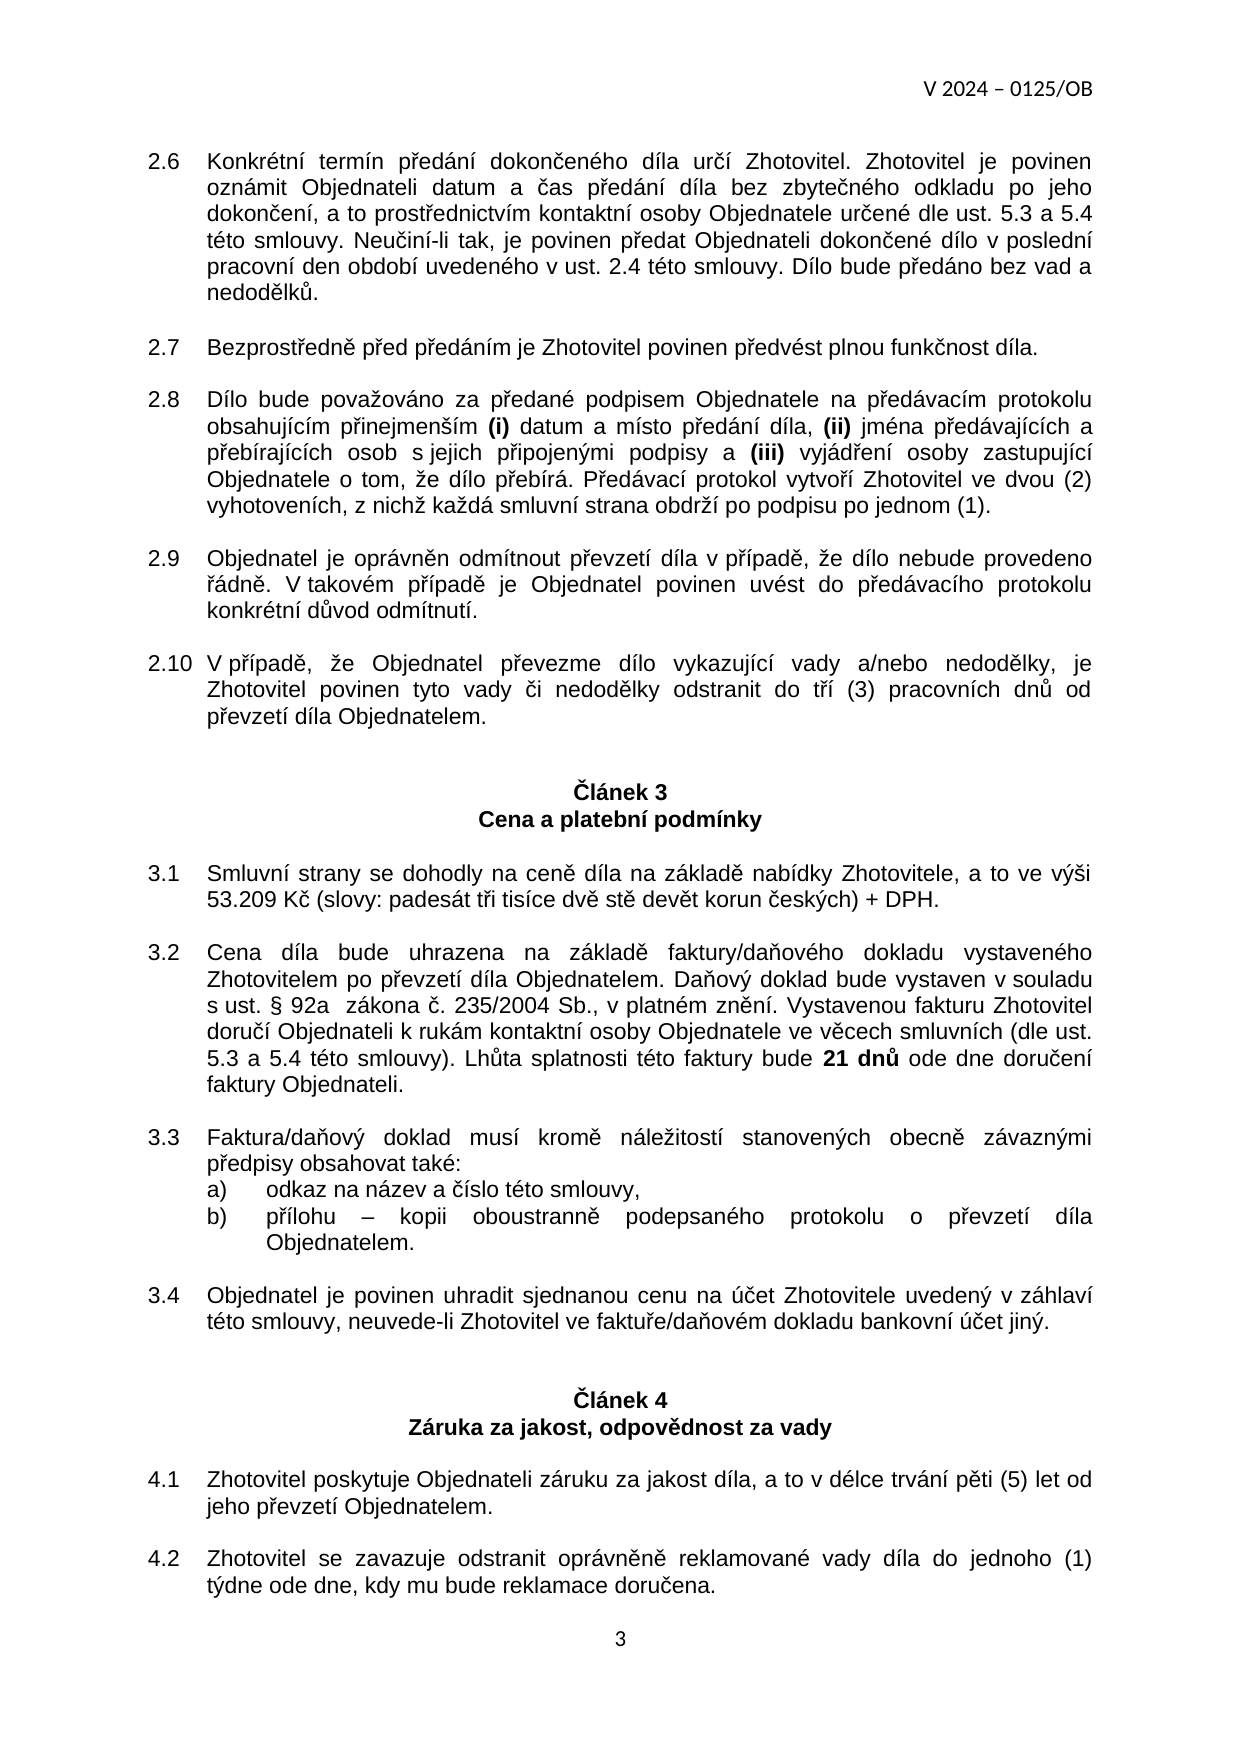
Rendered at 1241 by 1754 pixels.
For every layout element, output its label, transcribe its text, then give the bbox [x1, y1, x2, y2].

list Cena díla bude uhrazena na základě faktury/daňového dokladu vystaveného Zhotovitelem po převzetí díla Objednatelem. Daňový doklad bude vystaven v souladu s ust. § 92a zákona č. 235/2004 Sb., v platném znění. Vystavenou fakturu Zhotovitel doručí Objednateli k rukám kontaktní osoby Objednatele ve věcech smluvních (dle ust. 5.3 a 5.4 této smlouvy). Lhůta splatnosti této faktury bude 21 dnů ode dne doručení faktury Objednateli. [148, 939, 1093, 1097]
list Konkrétní termín předání dokončeného díla určí Zhotovitel. Zhotovitel je povinen oznámit Objednateli datum a čas předání díla bez zbytečného odkladu po jeho dokončení, a to prostřednictvím kontaktní osoby Objednatele určené dle ust. 5.3 a 5.4 této smlouvy. Neučiní-li tak, je povinen předat Objednateli dokončené dílo v poslední pracovní den období uvedeného v ust. 2.4 této smlouvy. Dílo bude předáno bez vad a nedodělků. [148, 148, 1093, 306]
list přílohu – kopii oboustranně podepsaného protokolu o převzetí díla Objednatelem. [207, 1203, 1093, 1255]
list Dílo bude považováno za předané podpisem Objednatele na předávacím protokolu obsahujícím přinejmenším (i) datum a místo předání díla, (ii) jména předávajících a přebírajících osob s jejich připojenými podpisy a (iii) vyjádření osoby zastupující Objednatele o tom, že dílo přebírá. Předávací protokol vytvoří Zhotovitel ve dvou (2) vyhotoveních, z nichž každá smluvní strana obdrží po podpisu po jednom (1). [148, 386, 1093, 518]
list Bezprostředně před předáním je Zhotovitel povinen předvést plnou funkčnost díla. [148, 334, 1093, 360]
list Objednatel je povinen uhradit sjednanou cenu na účet Zhotovitele uvedený v záhlaví této smlouvy, neuvede-li Zhotovitel ve faktuře/daňovém dokladu bankovní účet jiný. [148, 1282, 1093, 1334]
text Cena a platební podmínky [148, 806, 1093, 832]
text Záruka za jakost, odpovědnost za vady [148, 1413, 1093, 1440]
text Článek 3 [148, 779, 1093, 806]
list odkaz na název a číslo této smlouvy, [207, 1176, 1093, 1203]
list Objednatel je oprávněn odmítnout převzetí díla v případě, že dílo nebude provedeno řádně. V takovém případě je Objednatel povinen uvést do předávacího protokolu konkrétní důvod odmítnutí. [148, 544, 1093, 624]
list V případě, že Objednatel převezme dílo vykazující vady a/nebo nedodělky, je Zhotovitel povinen tyto vady či nedodělky odstranit do tří (3) pracovních dnů od převzetí díla Objednatelem. [148, 650, 1093, 729]
list Faktura/daňový doklad musí kromě náležitostí stanovených obecně závaznými předpisy obsahovat také: [148, 1124, 1093, 1176]
list Smluvní strany se dohodly na ceně díla na základě nabídky Zhotovitele, a to ve výši 53.209 Kč (slovy: padesát tři tisíce dvě stě devět korun českých) + DPH. [148, 860, 1093, 913]
list Zhotovitel poskytuje Objednateli záruku za jakost díla, a to v délce trvání pěti (5) let od jeho převzetí Objednatelem. [148, 1466, 1093, 1519]
list Zhotovitel se zavazuje odstranit oprávněně reklamované vady díla do jednoho (1) týdne ode dne, kdy mu bude reklamace doručena. [148, 1545, 1093, 1598]
text Článek 4 [148, 1387, 1093, 1413]
